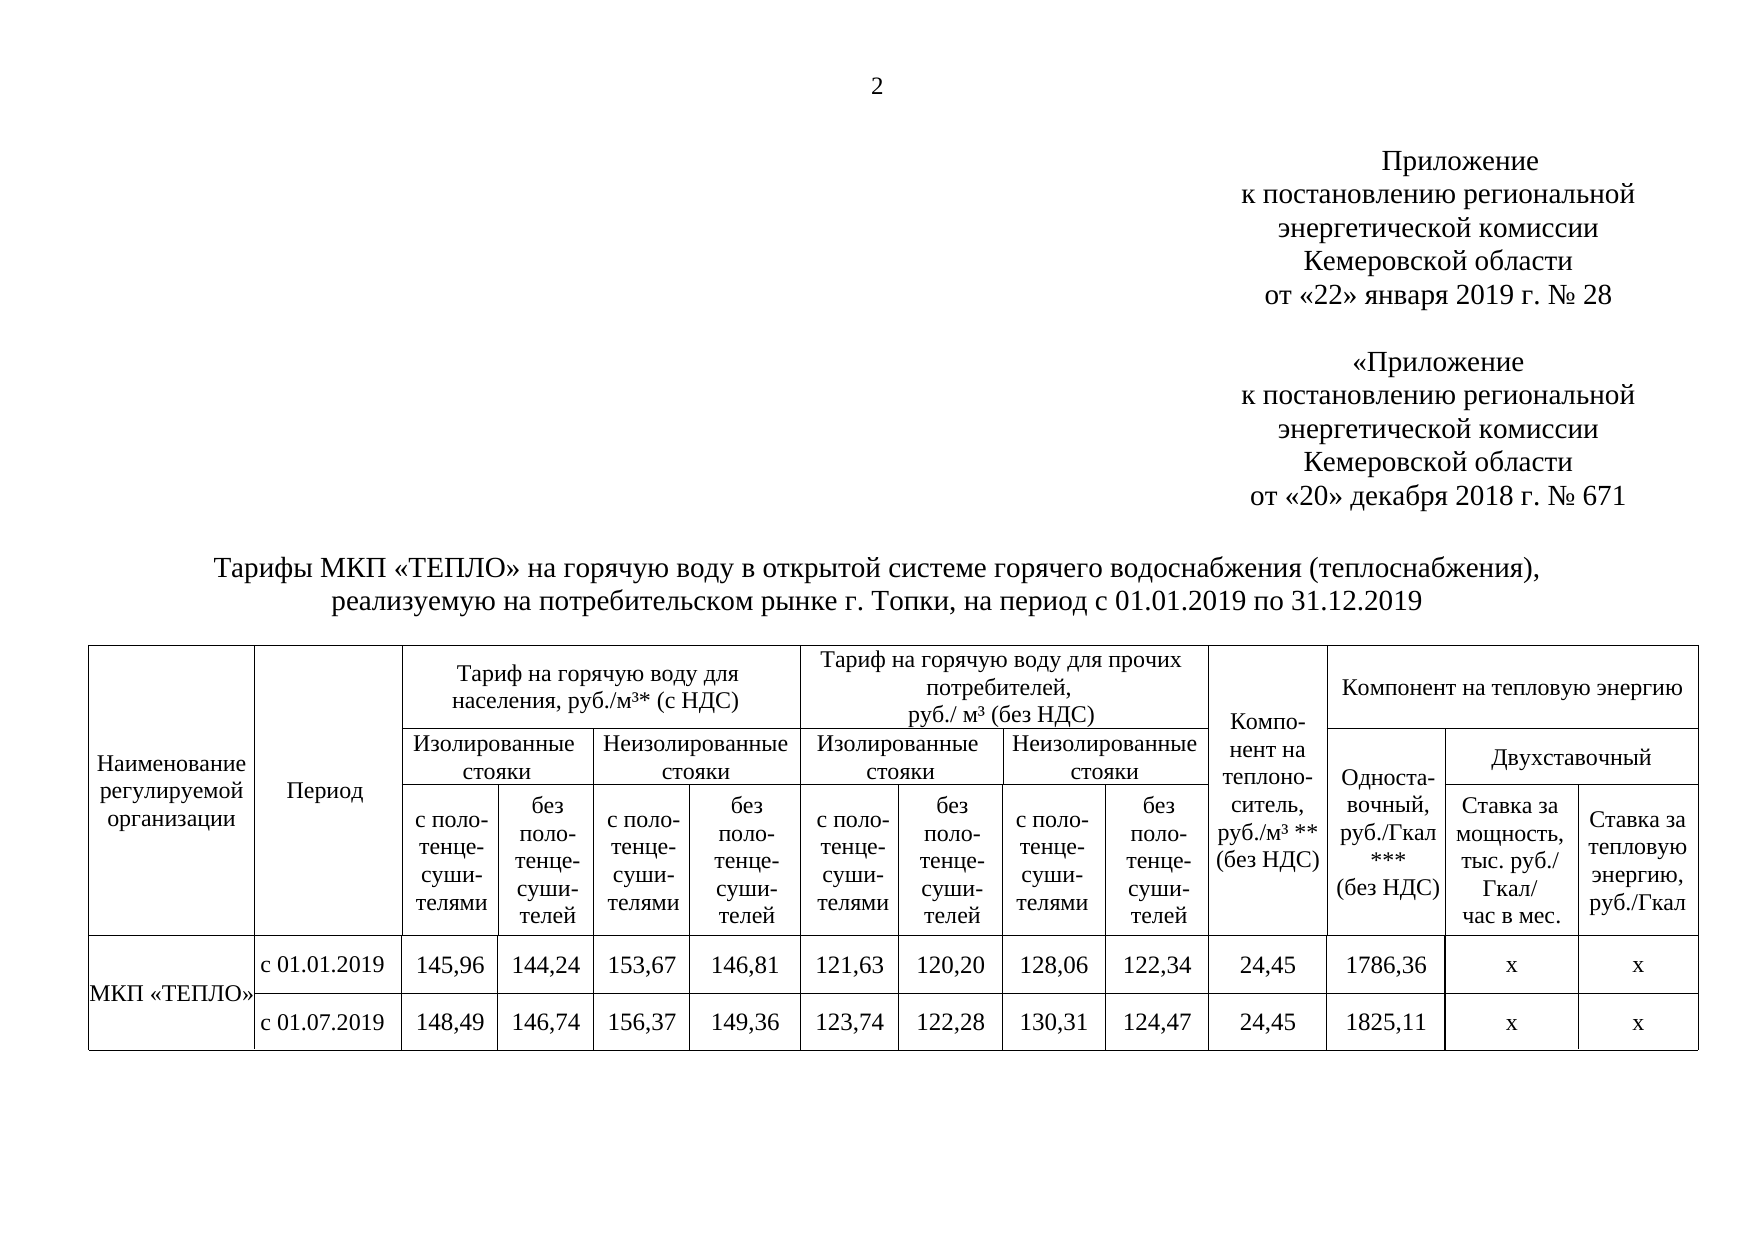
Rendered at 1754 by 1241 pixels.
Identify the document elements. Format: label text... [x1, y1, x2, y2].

text от «22» января 2019 г. № 28 [1211, 277, 1665, 310]
table_cell Неизолированные стояки [1004, 729, 1208, 784]
table_cell х [1446, 936, 1578, 992]
table_cell 146,81 [690, 936, 800, 992]
table_cell с поло-тенце-суши-телями [594, 785, 689, 935]
table_cell Односта-вочный, руб./Гкал *** (без НДС) [1328, 729, 1445, 935]
table_header Тариф на горячую воду для прочих потребителей, руб./ м³ (без НДС) [801, 646, 1208, 728]
text Кемеровской области [1211, 444, 1665, 478]
table_cell 122,34 [1106, 936, 1208, 992]
text от «20» декабря 2018 г. № 671 [1211, 478, 1665, 512]
text реализуемую на потребительском рынке г. Топки, на период с 01.01.2019 по 31.12.2019 [89, 583, 1665, 617]
text Кемеровской области [1211, 243, 1665, 277]
table_cell х [1579, 994, 1698, 1049]
text «Приложение [1211, 344, 1665, 377]
table_cell 128,06 [1003, 936, 1105, 992]
table_cell 122,28 [899, 994, 1002, 1049]
text к постановлению региональной [1211, 176, 1665, 210]
table_cell 24,45 [1209, 994, 1326, 1049]
table_cell Ставка за мощность, тыс. руб./ Гкал/ час в мес. [1446, 785, 1578, 935]
table_cell МКП «ТЕПЛО» [89, 936, 254, 1049]
text Тарифы МКП «ТЕПЛО» на горячую воду в открытой системе горячего водоснабжения (теплоснабжения), [89, 550, 1665, 583]
text энергетической комиссии [1211, 210, 1665, 243]
table_cell 121,63 [801, 936, 898, 992]
table_cell Изолированные стояки [403, 729, 593, 784]
table_cell 1825,11 [1327, 994, 1444, 1049]
table_cell 156,37 [594, 994, 689, 1049]
table_cell 124,47 [1106, 994, 1208, 1049]
table_cell 120,20 [899, 936, 1002, 992]
table_cell х [1579, 936, 1698, 992]
table_cell с поло-тенце-суши-телями [1003, 785, 1105, 935]
table_cell с 01.07.2019 [255, 994, 401, 1049]
text к постановлению региональной энергетической комиссии [1211, 377, 1665, 444]
text Приложение [1211, 143, 1665, 176]
table_cell с поло-тенце-суши-телями [801, 785, 898, 935]
table_cell 146,74 [498, 994, 593, 1049]
table_cell Двухставочный [1446, 729, 1698, 784]
table_cell х [1446, 994, 1578, 1049]
table_cell Неизолированные стояки [594, 729, 800, 784]
table_cell без поло-тенце-суши-телей [1106, 785, 1208, 935]
table_cell без поло-тенце-суши-телей [690, 785, 800, 935]
table_cell 1786,36 [1327, 936, 1444, 992]
table_cell без поло-тенце-суши-телей [499, 785, 593, 935]
table_header Компонент на тепловую энергию [1328, 646, 1698, 728]
table_cell без поло-тенце-суши-телей [899, 785, 1002, 935]
table_header Наименование регулируемой организации [89, 646, 254, 935]
table_cell 144,24 [498, 936, 593, 992]
table_cell 153,67 [594, 936, 689, 992]
table_header Период [255, 646, 402, 935]
table_cell 123,74 [801, 994, 898, 1049]
table_cell 145,96 [402, 936, 497, 992]
table_cell Изолированные стояки [801, 729, 1003, 784]
table_cell 149,36 [690, 994, 800, 1049]
table_cell 130,31 [1003, 994, 1105, 1049]
table_header Тариф на горячую воду для населения, руб./м³* (с НДС) [403, 646, 800, 728]
table_cell 24,45 [1209, 936, 1326, 992]
table_cell с 01.01.2019 [255, 936, 401, 992]
table_cell Ставка за тепловую энергию, руб./Гкал [1579, 785, 1698, 935]
table_header Компо-нент на теплоно-ситель, руб./м³ ** (без НДС) [1209, 646, 1327, 935]
table_cell 148,49 [402, 994, 497, 1049]
table_cell с поло-тенце-суши-телями [403, 785, 498, 935]
